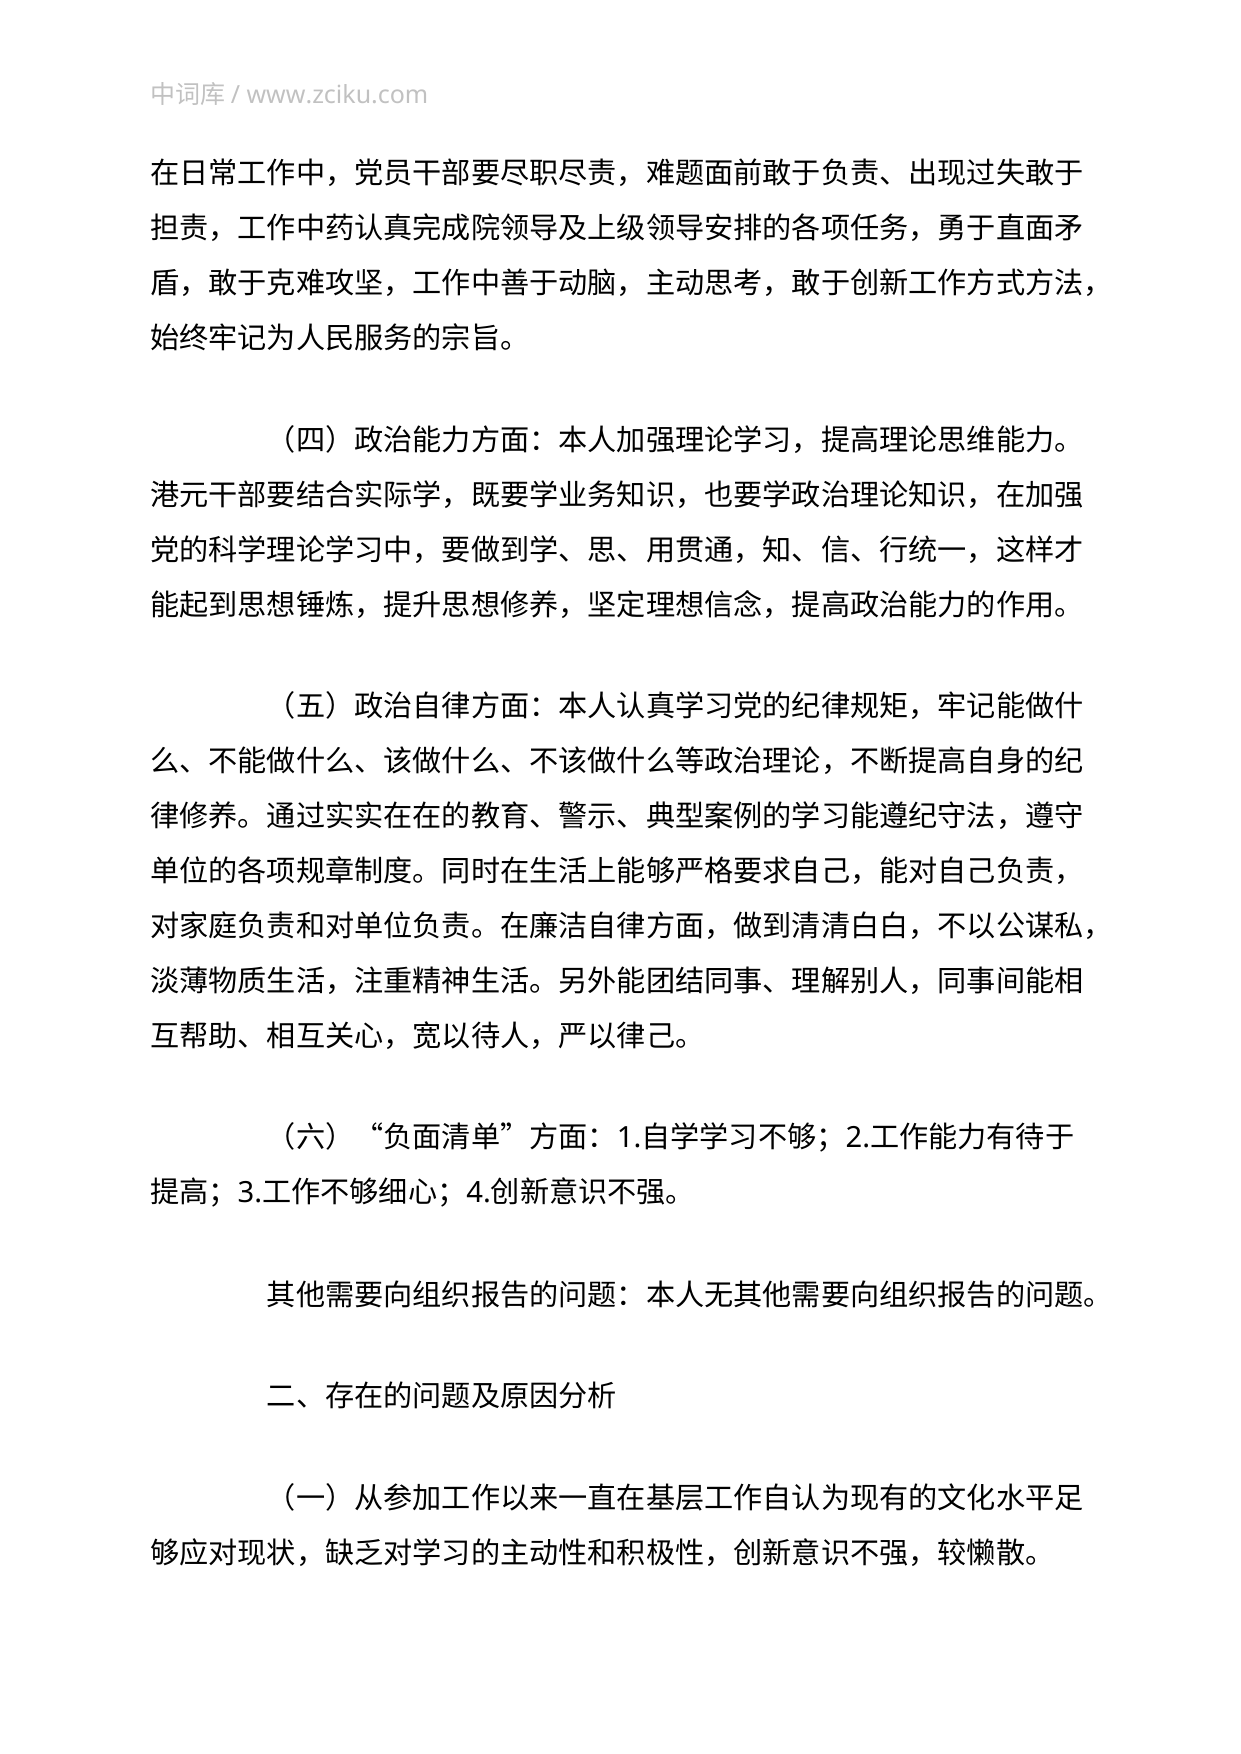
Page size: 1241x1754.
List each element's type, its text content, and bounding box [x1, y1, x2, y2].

text 其他需要向组织报告的问题：本人无其他需要向组织报告的问题。 [150, 1271, 1090, 1313]
text （四）政治能力方面：本人加强理论学习，提高理论思维能力。港元干部要结合实际学，既要学业务知识，也要学政治理论知识，在加强党的科学理论学习中，要做到学、思、用贯通，知、信、行统一，这样才能起到思想锤炼，提升思想修养，坚定理想信念，提高政治能力的作用。 [150, 416, 1090, 623]
text 二、存在的问题及原因分析 [150, 1373, 1090, 1415]
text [150, 150, 1090, 357]
text （一）从参加工作以来一直在基层工作自认为现有的文化水平足够应对现状，缺乏对学习的主动性和积极性，创新意识不强，较懒散。 [150, 1474, 1090, 1572]
text （六）“负面清单”方面：1.自学学习不够；2.工作能力有待于提高；3.工作不够细心；4.创新意识不强。 [150, 1114, 1090, 1211]
text （五）政治自律方面：本人认真学习党的纪律规矩，牢记能做什么、不能做什么、该做什么、不该做什么等政治理论，不断提高自身的纪律修养。通过实实在在的教育、警示、典型案例的学习能遵纪守法，遵守单位的各项规章制度。同时在生活上能够严格要求自己，能对自己负责，对家庭负责和对单位负责。在廉洁自律方面，做到清清白白，不以公谋私，淡薄物质生活，注重精神生活。另外能团结同事、理解别人，同事间能相互帮助、相互关心，宽以待人，严以律己。 [150, 683, 1090, 1054]
